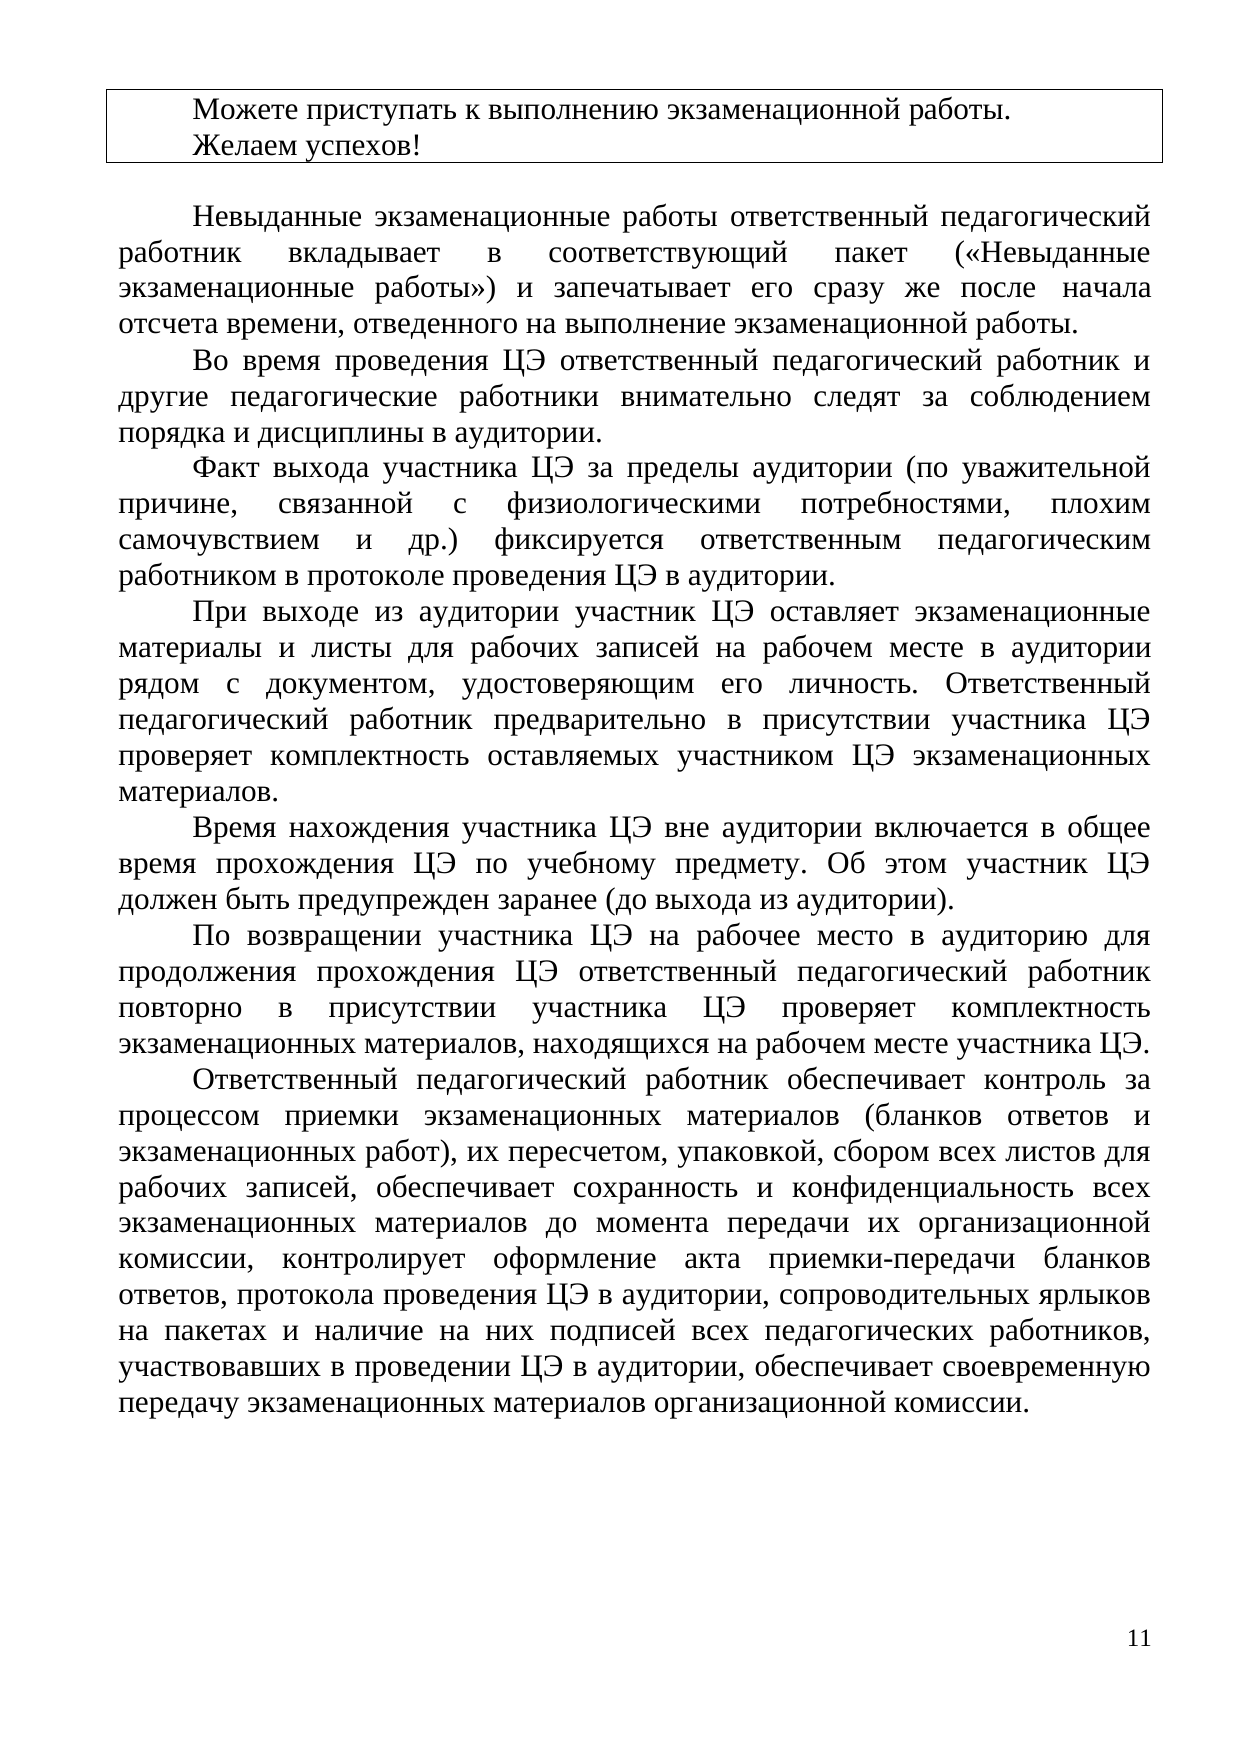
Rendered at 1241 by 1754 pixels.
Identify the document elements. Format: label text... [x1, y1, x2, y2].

text Невыданные экзаменационные работы ответственный педагогический работник вкладывает в соответствующий пакет («Невыданные экзаменационные работы») и запечатывает его сразу же после начала отсчета времени, отведенного на выполнение экзаменационной работы. [118, 197, 1152, 341]
text Ответственный педагогический работник обеспечивает контроль за процессом приемки экзаменационных материалов (бланков ответов и экзаменационных работ), их пересчетом, упаковкой, сбором всех листов для рабочих записей, обеспечивает сохранность и конфиденциальность всех экзаменационных материалов до момента передачи их организационной комиссии, контролирует оформление акта приемки-передачи бланков ответов, протокола проведения ЦЭ в аудитории, сопроводительных ярлыков на пакетах и наличие на них подписей всех педагогических работников, участвовавших в проведении ЦЭ в аудитории, обеспечивает своевременную передачу экзаменационных материалов организационной комиссии. [118, 1060, 1152, 1419]
text По возвращении участника ЦЭ на рабочее место в аудиторию для продолжения прохождения ЦЭ ответственный педагогический работник повторно в присутствии участника ЦЭ проверяет комплектность экзаменационных материалов, находящихся на рабочем месте участника ЦЭ. [118, 916, 1152, 1060]
text Факт выхода участника ЦЭ за пределы аудитории (по уважительной причине, связанной с физиологическими потребностями, плохим самочувствием и др.) фиксируется ответственным педагогическим работником в протоколе проведения ЦЭ в аудитории. [118, 449, 1152, 592]
text При выходе из аудитории участник ЦЭ оставляет экзаменационные материалы и листы для рабочих записей на рабочем месте в аудитории рядом с документом, удостоверяющим его личность. Ответственный педагогический работник предварительно в присутствии участника ЦЭ проверяет комплектность оставляемых участником ЦЭ экзаменационных материалов. [118, 592, 1152, 808]
text Во время проведения ЦЭ ответственный педагогический работник и другие педагогические работники внимательно следят за соблюдением порядка и дисциплины в аудитории. [118, 341, 1152, 449]
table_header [107, 90, 1162, 162]
text Время нахождения участника ЦЭ вне аудитории включается в общее время прохождения ЦЭ по учебному предмету. Об этом участник ЦЭ должен быть предупрежден заранее (до выхода из аудитории). [118, 808, 1152, 916]
